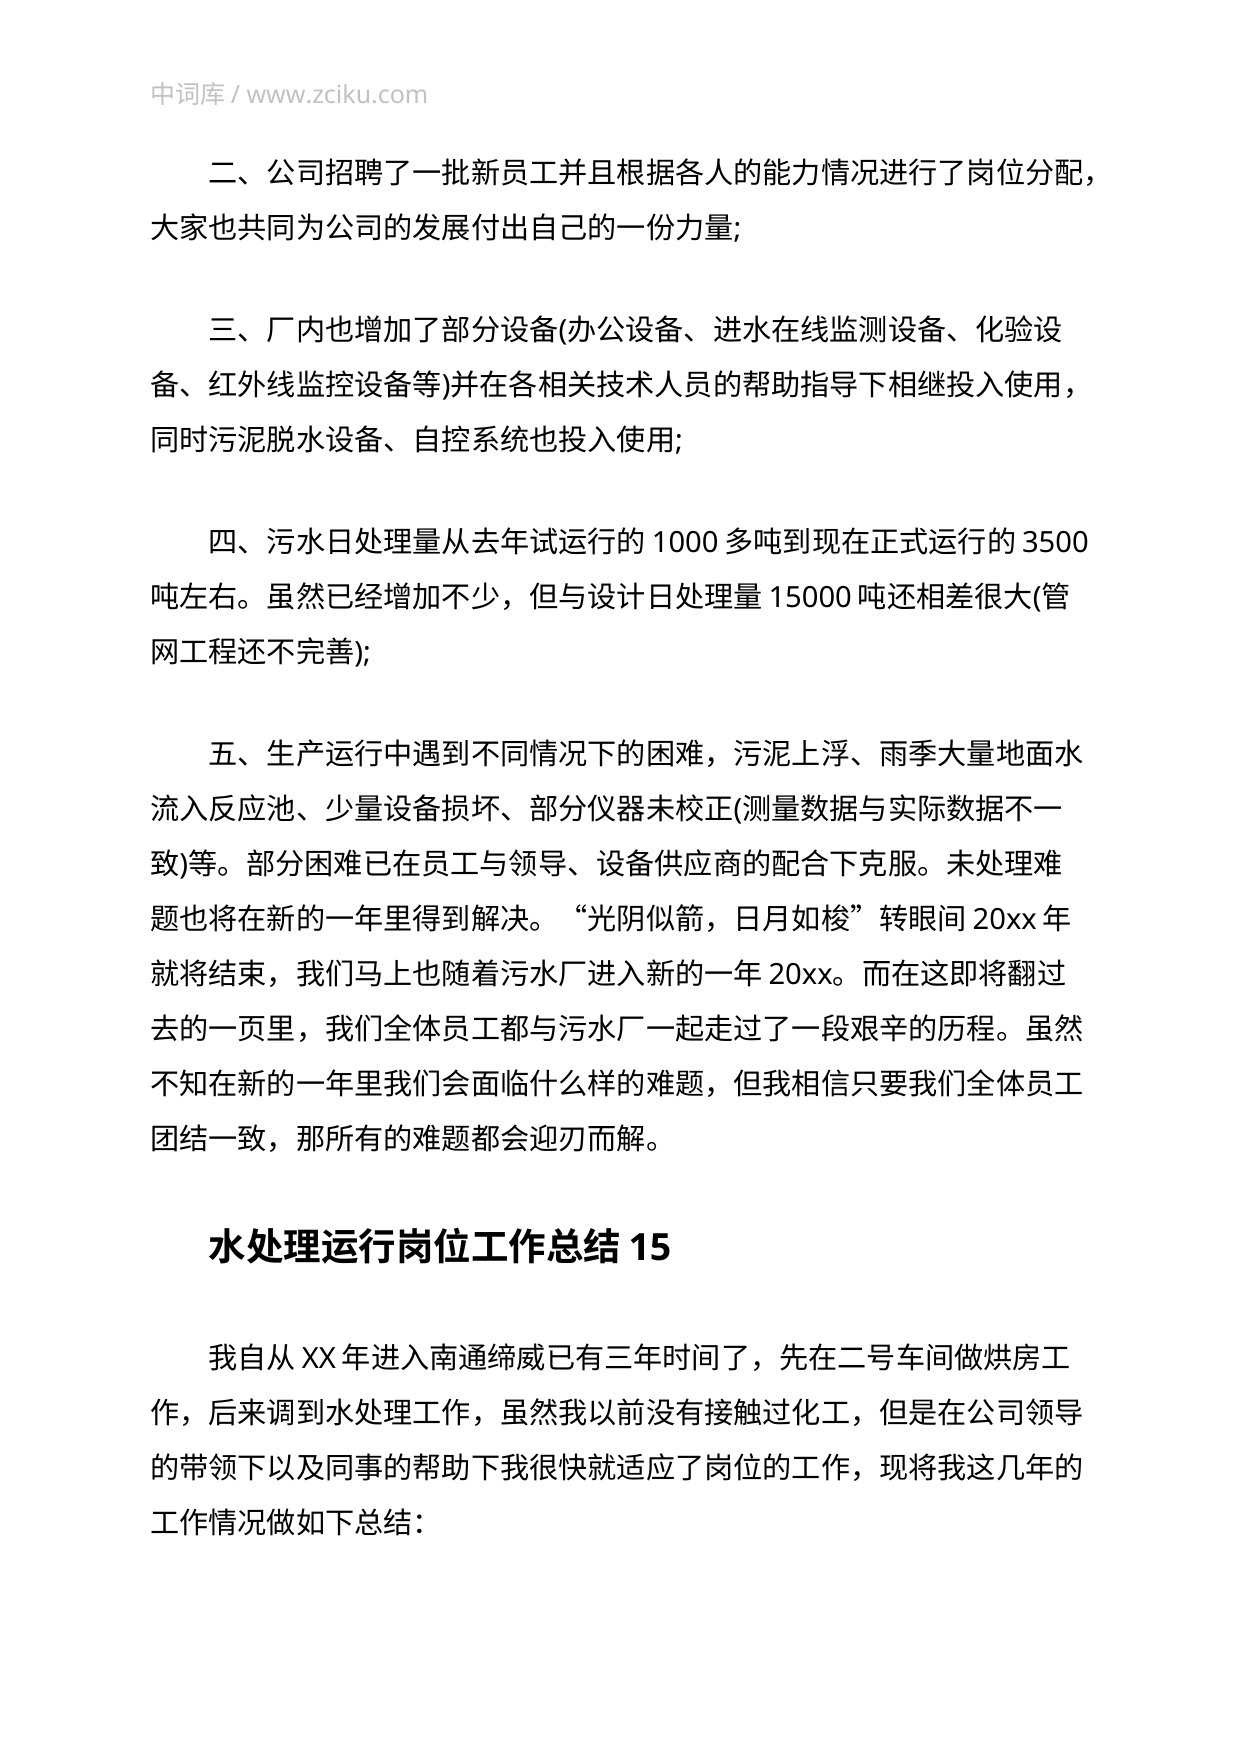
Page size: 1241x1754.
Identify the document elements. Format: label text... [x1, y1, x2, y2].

text 五、生产运行中遇到不同情况下的困难，污泥上浮、雨季大量地面水流入反应池、少量设备损坏、部分仪器未校正(测量数据与实际数据不一致)等。部分困难已在员工与领导、设备供应商的配合下克服。未处理难题也将在新的一年里得到解决。“光阴似箭，日月如梭”转眼间20xx年就将结束，我们马上也随着污水厂进入新的一年20xx。而在这即将翻过去的一页里，我们全体员工都与污水厂一起走过了一段艰辛的历程。虽然不知在新的一年里我们会面临什么样的难题，但我相信只要我们全体员工团结一致，那所有的难题都会迎刃而解。 [150, 731, 1090, 1158]
text 水处理运行岗位工作总结15 [150, 1217, 1090, 1272]
text 三、厂内也增加了部分设备(办公设备、进水在线监测设备、化验设备、红外线监控设备等)并在各相关技术人员的帮助指导下相继投入使用，同时污泥脱水设备、自控系统也投入使用; [150, 307, 1090, 459]
text 二、公司招聘了一批新员工并且根据各人的能力情况进行了岗位分配，大家也共同为公司的发展付出自己的一份力量; [150, 150, 1090, 247]
text 四、污水日处理量从去年试运行的1000多吨到现在正式运行的3500吨左右。虽然已经增加不少，但与设计日处理量15000吨还相差很大(管网工程还不完善); [150, 519, 1090, 671]
text 我自从XX年进入南通缔威已有三年时间了，先在二号车间做烘房工作，后来调到水处理工作，虽然我以前没有接触过化工，但是在公司领导的带领下以及同事的帮助下我很快就适应了岗位的工作，现将我这几年的工作情况做如下总结： [150, 1335, 1090, 1542]
